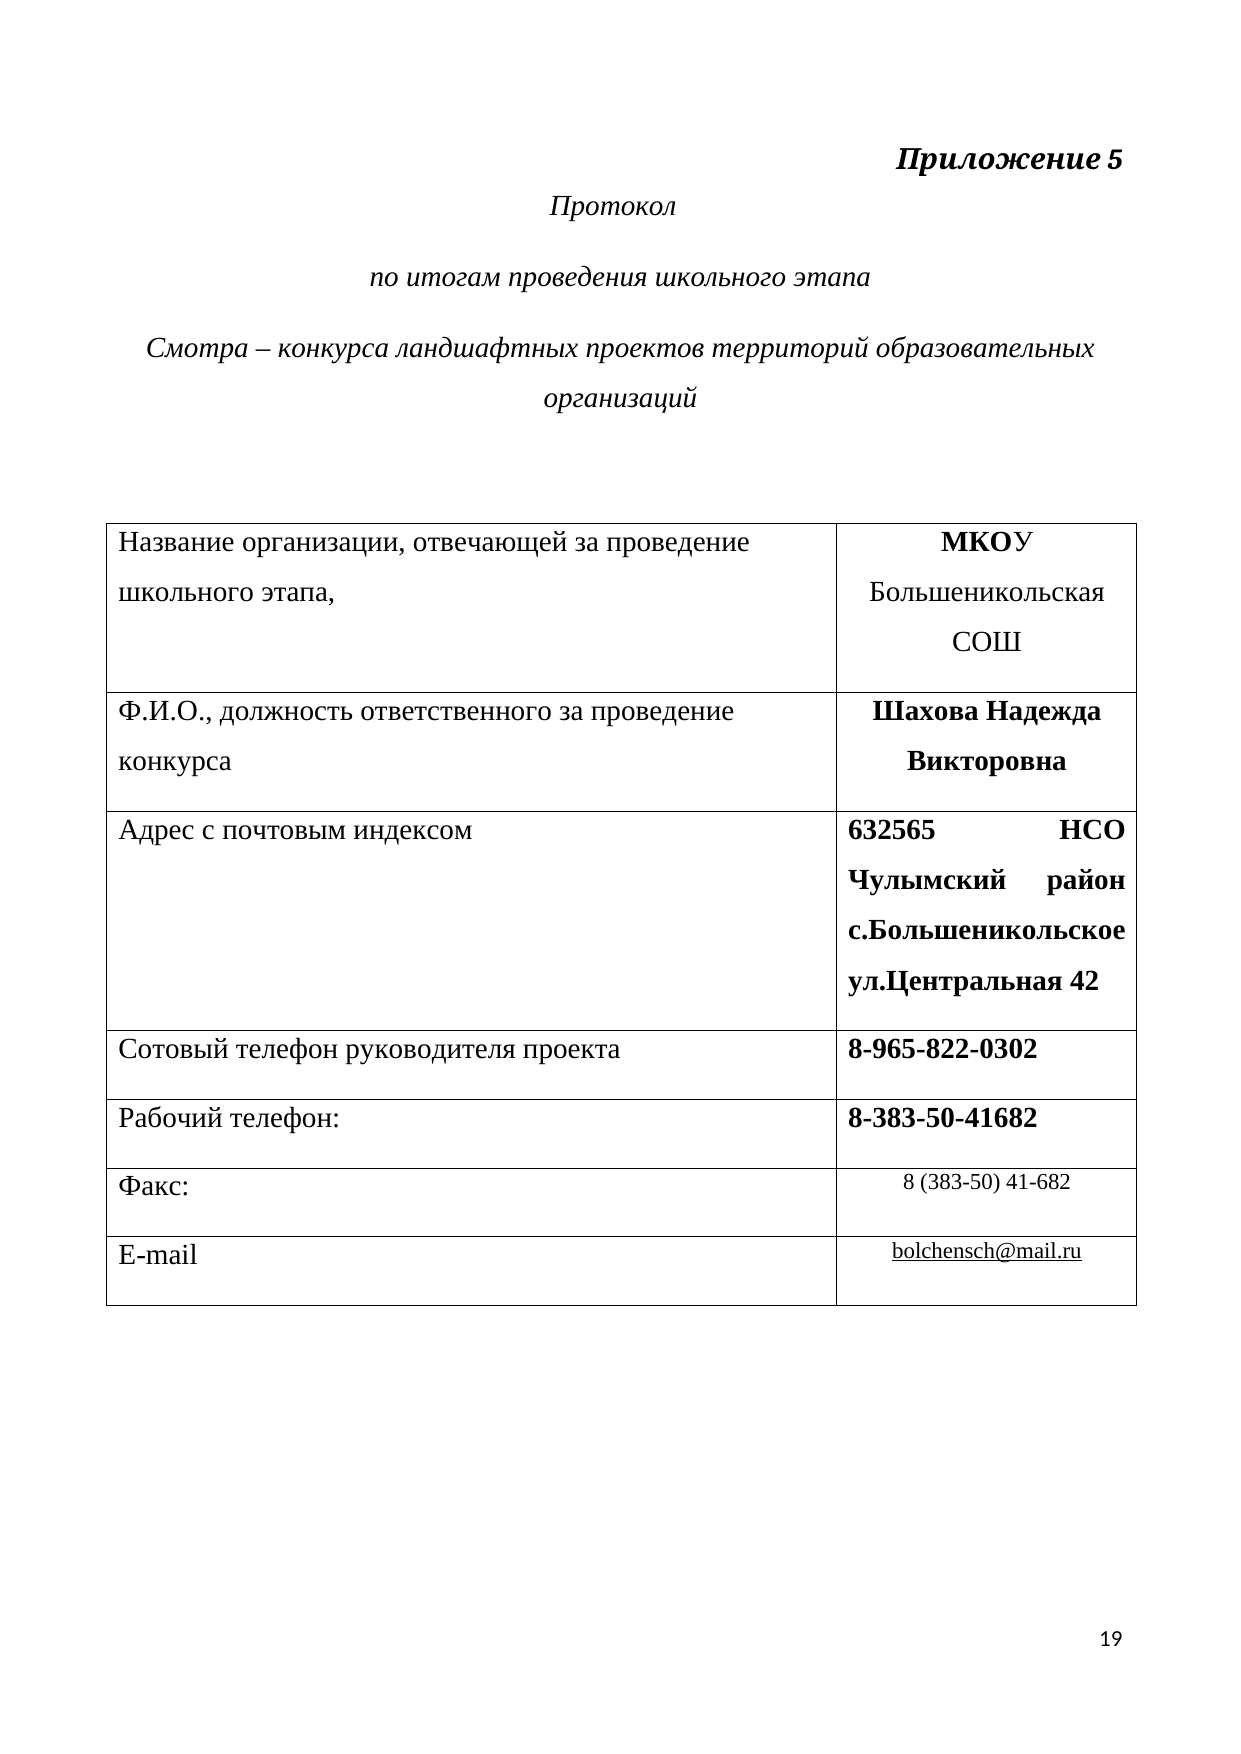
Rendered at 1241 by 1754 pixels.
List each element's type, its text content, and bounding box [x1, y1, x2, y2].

table_cell Рабочий телефон: [107, 1100, 836, 1167]
table_cell E-mail [107, 1237, 836, 1304]
table_cell 8 (383-50) 41-682 [837, 1169, 1136, 1236]
table_cell Сотовый телефон руководителя проекта [107, 1031, 836, 1099]
table_cell 8-383-50-41682 [837, 1100, 1136, 1167]
table_header МКОУ Большеникольская СОШ [837, 524, 1136, 692]
table_cell bolchensch@mail.ru [837, 1237, 1136, 1304]
text Протокол [118, 188, 1107, 221]
table_cell Факс: [107, 1169, 836, 1236]
text Смотра – конкурса ландшафтных проектов территорий образовательных организаций [118, 330, 1122, 414]
table_cell Шахова Надежда Викторовна [837, 693, 1136, 811]
subtitle Приложение 5 [118, 143, 1122, 177]
table_header Название организации, отвечающей за проведение школьного этапа, [107, 524, 836, 692]
table_cell 8-965-822-0302 [837, 1031, 1136, 1099]
table_cell Ф.И.О., должность ответственного за проведение конкурса [107, 693, 836, 811]
table_cell 632565 НСО Чулымский район с.Большеникольское ул.Центральная 42 [837, 812, 1136, 1030]
table_cell Адрес с почтовым индексом [107, 812, 836, 1030]
text по итогам проведения школьного этапа [118, 259, 1122, 293]
